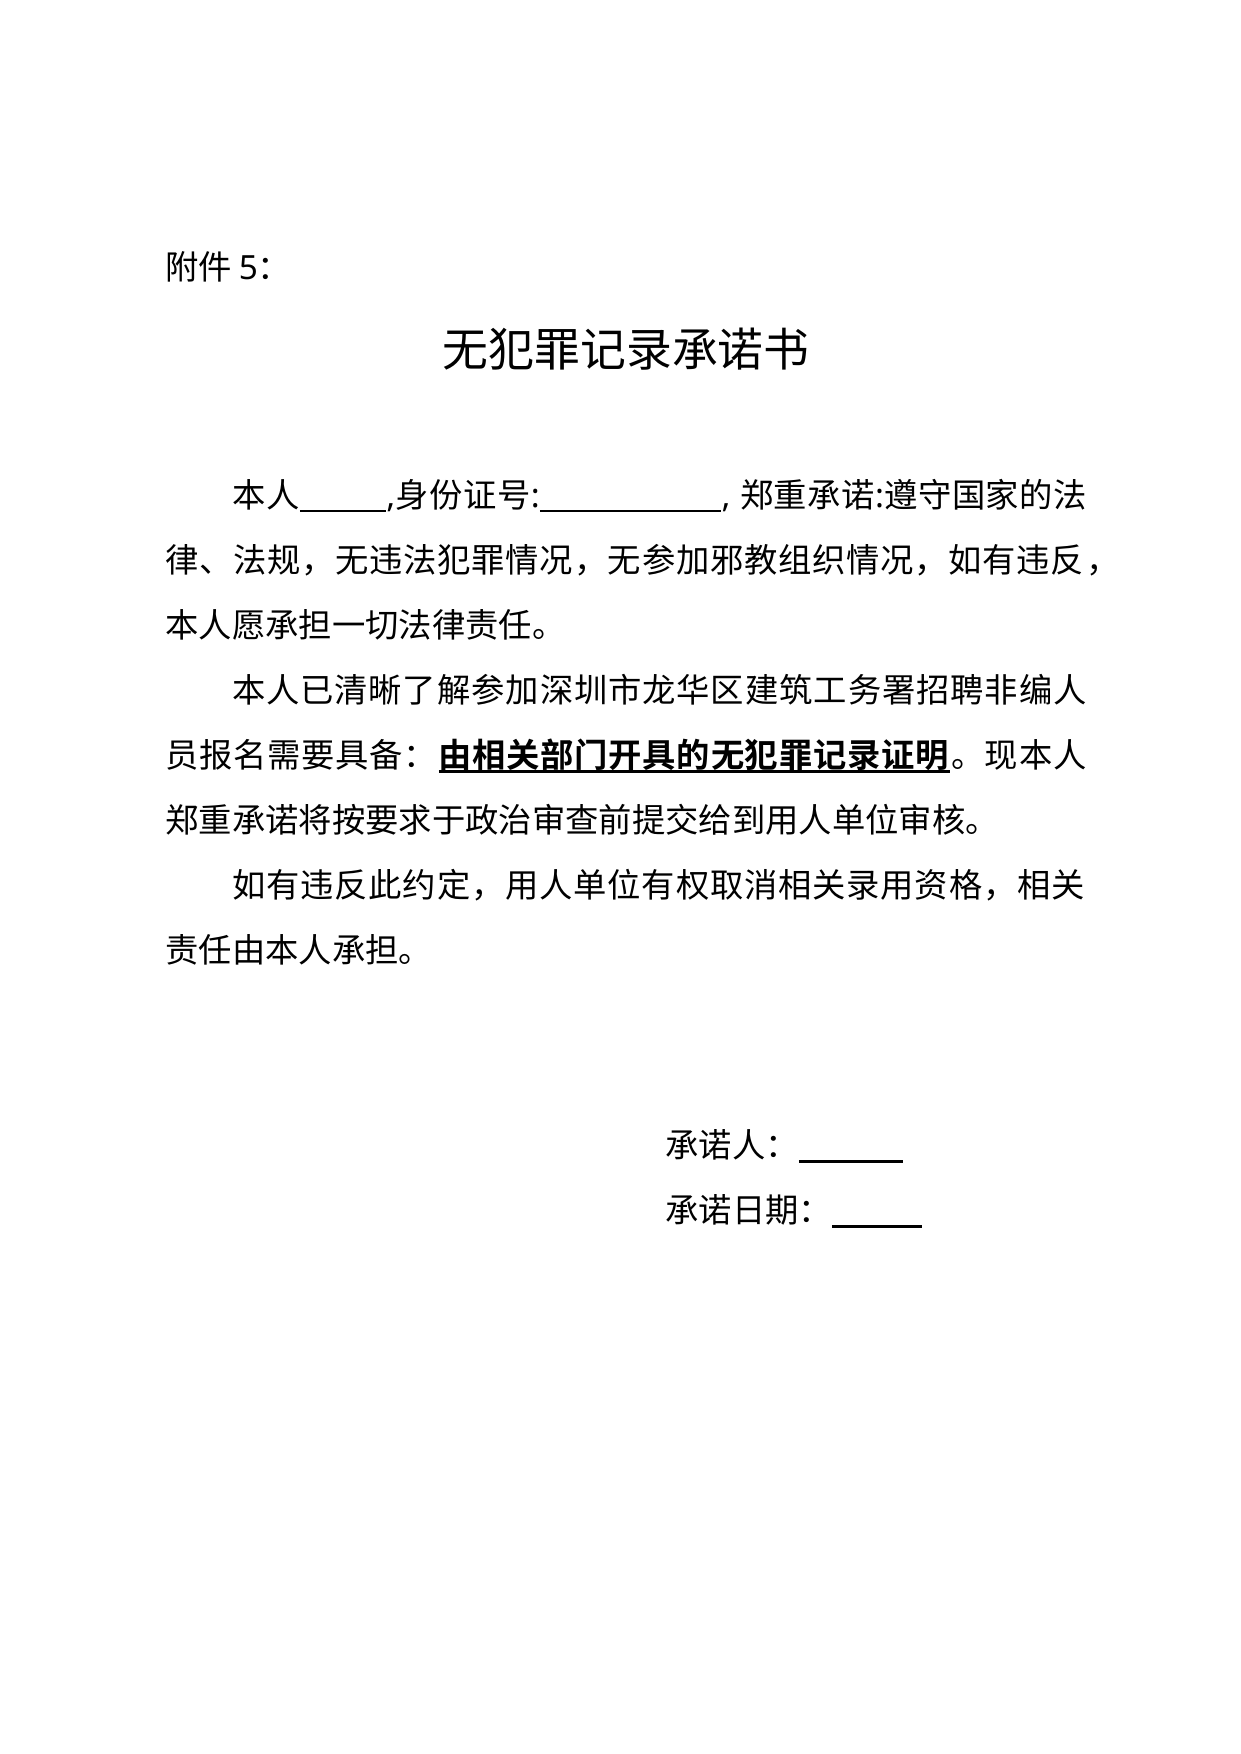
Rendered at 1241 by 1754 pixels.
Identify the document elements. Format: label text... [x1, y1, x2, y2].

text 本人已清晰了解参加深圳市龙华区建筑工务署招聘非编人员报名需要具备：由相关部门开具的无犯罪记录证明。现本人郑重承诺将按要求于政治审查前提交给到用人单位审核。 [165, 655, 1087, 850]
text 承诺日期： [165, 1175, 1087, 1240]
text 附件5： [165, 233, 1087, 298]
text 无犯罪记录承诺书 [165, 298, 1087, 395]
text 本人 ,身份证号: , 郑重承诺:遵守国家的法律、法规，无违法犯罪情况，无参加邪教组织情况，如有违反，本人愿承担一切法律责任。 [165, 460, 1087, 655]
text 承诺人： [165, 1110, 1087, 1175]
text 如有违反此约定，用人单位有权取消相关录用资格，相关责任由本人承担。 [165, 850, 1087, 980]
